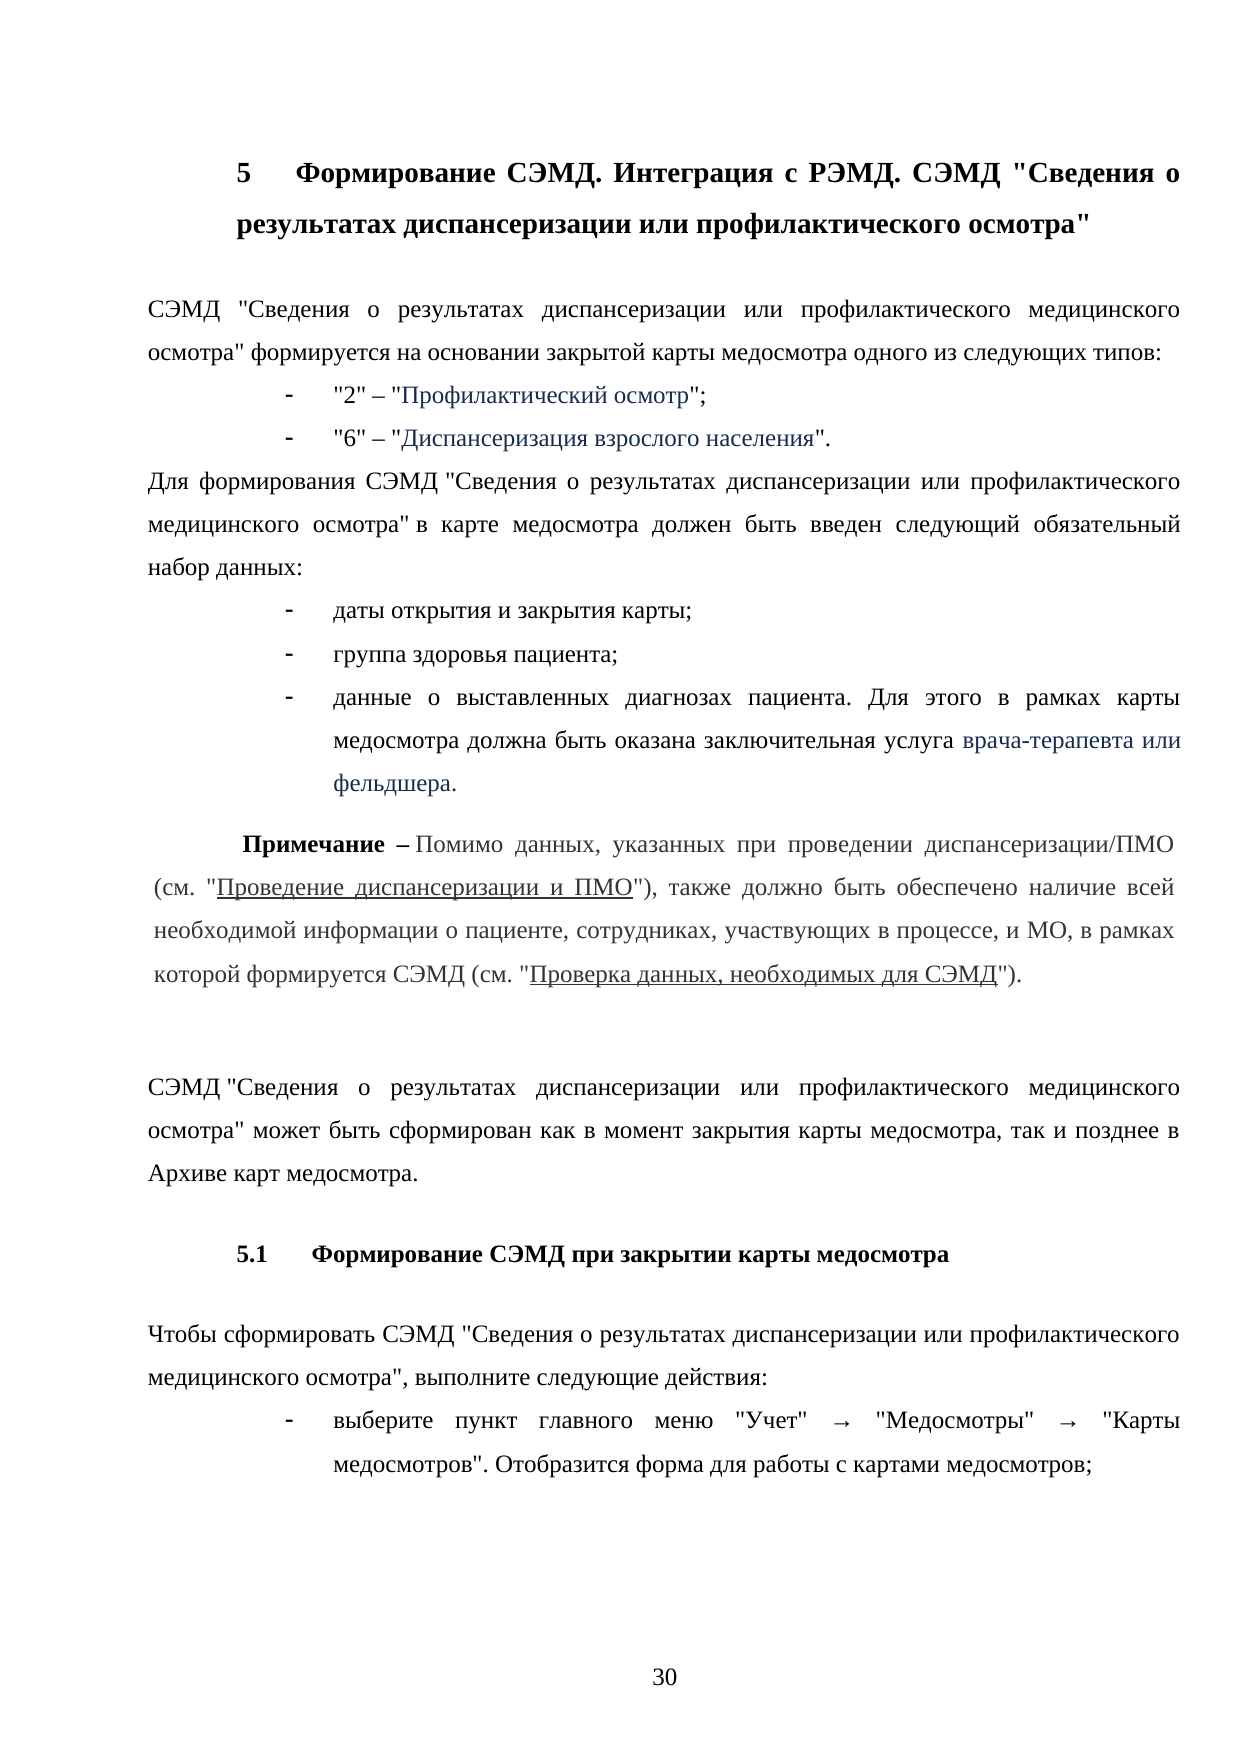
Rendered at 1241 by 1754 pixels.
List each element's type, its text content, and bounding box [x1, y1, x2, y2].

text Для формирования СЭМД "Сведения о результатах диспансеризации или профилактического медицинского осмотра" в карте медосмотра должен быть введен следующий обязательный набор данных: [148, 466, 1181, 581]
list группа здоровья пациента; [285, 639, 1181, 667]
list выберите пункт главного меню "Учет" → "Медосмотры" → "Карты медосмотров". Отобразится форма для работы с картами медосмотров; [285, 1406, 1181, 1477]
table_header Примечание – Помимо данных, указанных при проведении диспансеризации/ПМО (см. "Проведение диспансеризации и ПМО"), также должно быть обеспечено наличие всей необходимой информации о пациенте, сотрудниках, участвующих в процессе, и МО, в рамках которой формируется СЭМД (см. "Проверка данных, необходимых для СЭМД"). [148, 811, 1181, 1029]
subtitle Формирование СЭМД. Интеграция с РЭМД. СЭМД "Сведения о результатах диспансеризации или профилактического осмотра" [236, 156, 1181, 239]
subtitle Формирование СЭМД при закрытии карты медосмотра [236, 1239, 1181, 1267]
text СЭМД "Сведения о результатах диспансеризации или профилактического медицинского осмотра" формируется на основании закрытой карты медосмотра одного из следующих типов: [148, 294, 1181, 366]
list данные о выставленных диагнозах пациента. Для этого в рамках карты медосмотра должна быть оказана заключительная услуга врача-терапевта или фельдшера. [285, 682, 1181, 797]
text СЭМД "Сведения о результатах диспансеризации или профилактического медицинского осмотра" может быть сформирован как в момент закрытия карты медосмотра, так и позднее в Архиве карт медосмотра. [148, 1072, 1181, 1187]
text Чтобы сформировать СЭМД "Сведения о результатах диспансеризации или профилактического медицинского осмотра", выполните следующие действия: [148, 1319, 1181, 1391]
list "2" – "Профилактический осмотр"; [285, 380, 1181, 409]
list даты открытия и закрытия карты; [285, 596, 1181, 624]
list "6" – "Диспансеризация взрослого населения". [285, 423, 1181, 452]
